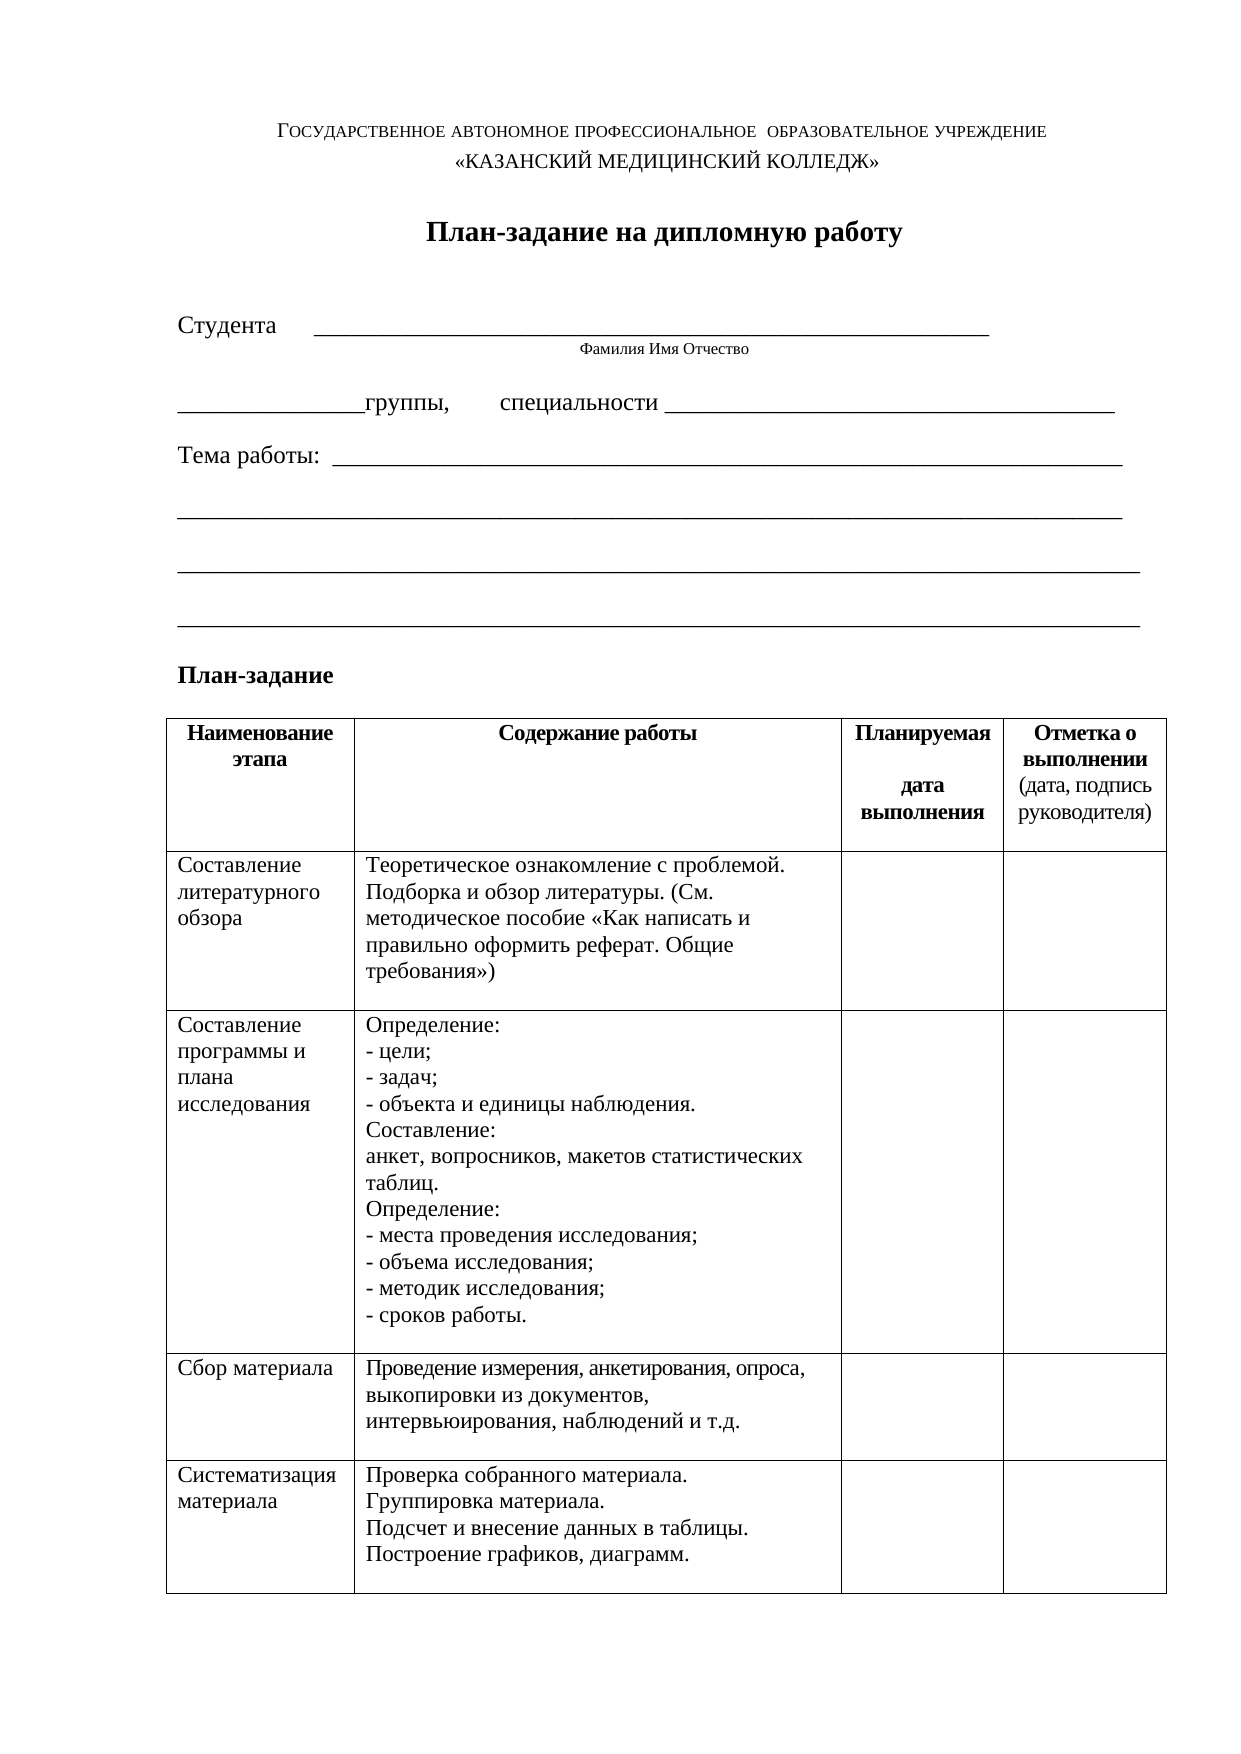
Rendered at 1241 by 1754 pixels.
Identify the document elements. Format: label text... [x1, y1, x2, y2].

table_cell Теоретическое ознакомление с проблемой. Подборка и обзор литературы. (См. методическое пособие «Как написать и правильно оформить реферат. Общие требования») [355, 852, 841, 1010]
table_cell Систематизация материала [167, 1461, 354, 1593]
table_cell Проведение измерения, анкетирования, опроса, выкопировки из документов, интервьюирования, наблюдений и т.д. [355, 1354, 841, 1460]
table_cell [1004, 1354, 1166, 1460]
text План-задание [177, 660, 1152, 689]
table_cell [1004, 1461, 1166, 1593]
table_cell [842, 1461, 1003, 1593]
text _____________________________________________________________________________ [177, 601, 1152, 630]
table_cell [1004, 1011, 1166, 1353]
text Тема работы: [177, 440, 1152, 469]
table_cell [1004, 852, 1166, 1010]
text План-задание на дипломную работу [177, 214, 1152, 248]
table_cell [842, 852, 1003, 1010]
table_header Наименование этапа [167, 719, 354, 851]
text Государственное автономное профессиональное образовательное учреждение «КАЗАНСКИЙ МЕДИЦИНСКИЙ КОЛЛЕДЖ» [177, 118, 1152, 173]
table_cell Определение: - цели; - задач; - объекта и единицы наблюдения. Составление: анкет, вопросников, макетов статистических таблиц. Определение: - места проведения исследования; - объема исследования; - методик исследования; - сроков работы. [355, 1011, 841, 1353]
table_cell [842, 1011, 1003, 1353]
text _______________группы, специальности ____________________________________ [177, 387, 1152, 415]
table_cell Составление программы и плана исследования [167, 1011, 354, 1353]
table_header Отметка о выполнении (дата, подпись руководителя) [1004, 719, 1166, 851]
text Фамилия Имя Отчество [177, 339, 1152, 358]
text _____________________________________________________________________________ [177, 547, 1152, 576]
table_header Планируемая дата выполнения [842, 719, 1003, 851]
text Студента ______________________________________________________ [177, 310, 1152, 339]
table_cell Проверка собранного материала. Группировка материала. Подсчет и внесение данных в таблицы. Построение графиков, диаграмм. [355, 1461, 841, 1593]
table_cell [842, 1354, 1003, 1460]
table_cell Сбор материала [167, 1354, 354, 1460]
table_cell Составление литературного обзора [167, 852, 354, 1010]
table_header Содержание работы [355, 719, 841, 851]
